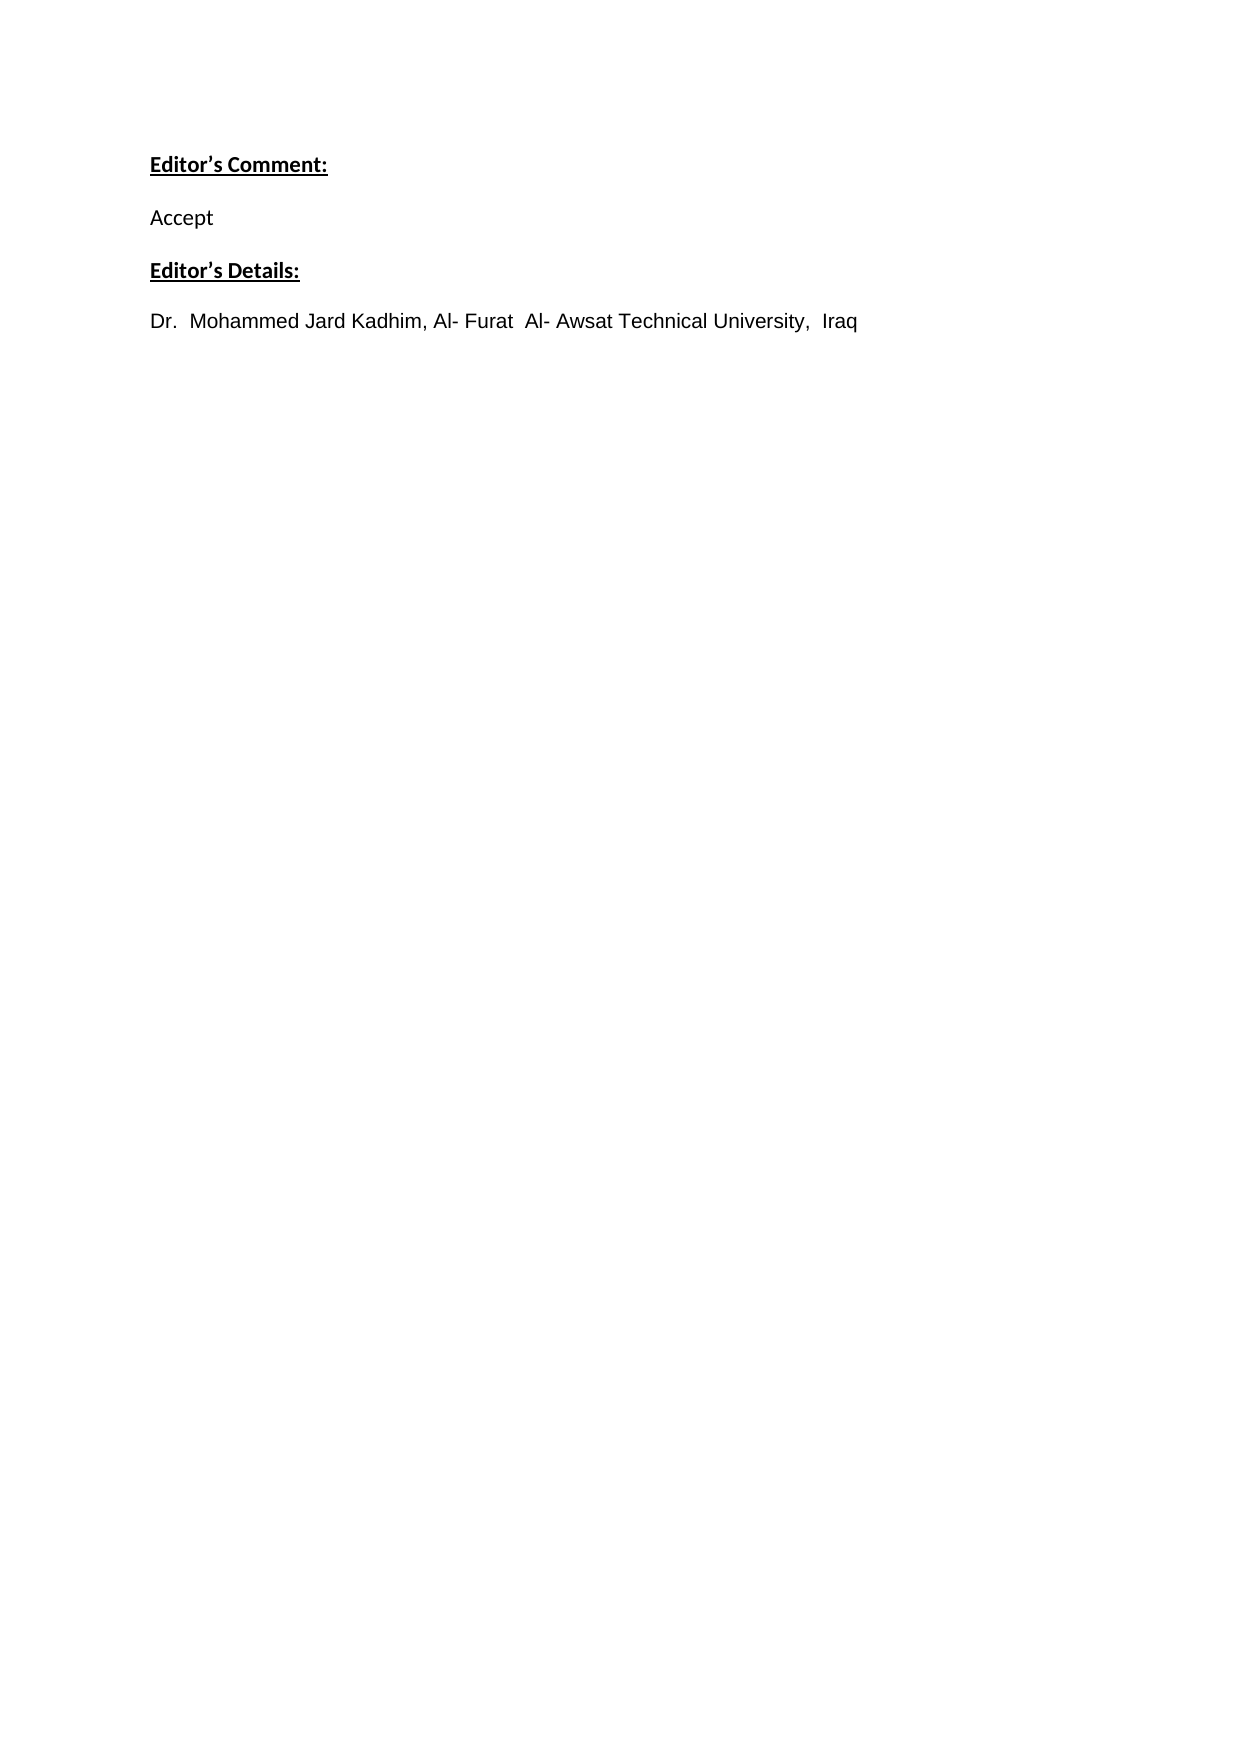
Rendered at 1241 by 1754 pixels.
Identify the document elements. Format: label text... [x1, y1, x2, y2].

text Editor’s Comment: [150, 150, 1090, 178]
text Accept [150, 203, 1090, 231]
text Editor’s Details: [150, 256, 1090, 284]
text Dr. Mohammed Jard Kadhim, Al- Furat Al- Awsat Technical University, Iraq [150, 309, 1090, 333]
